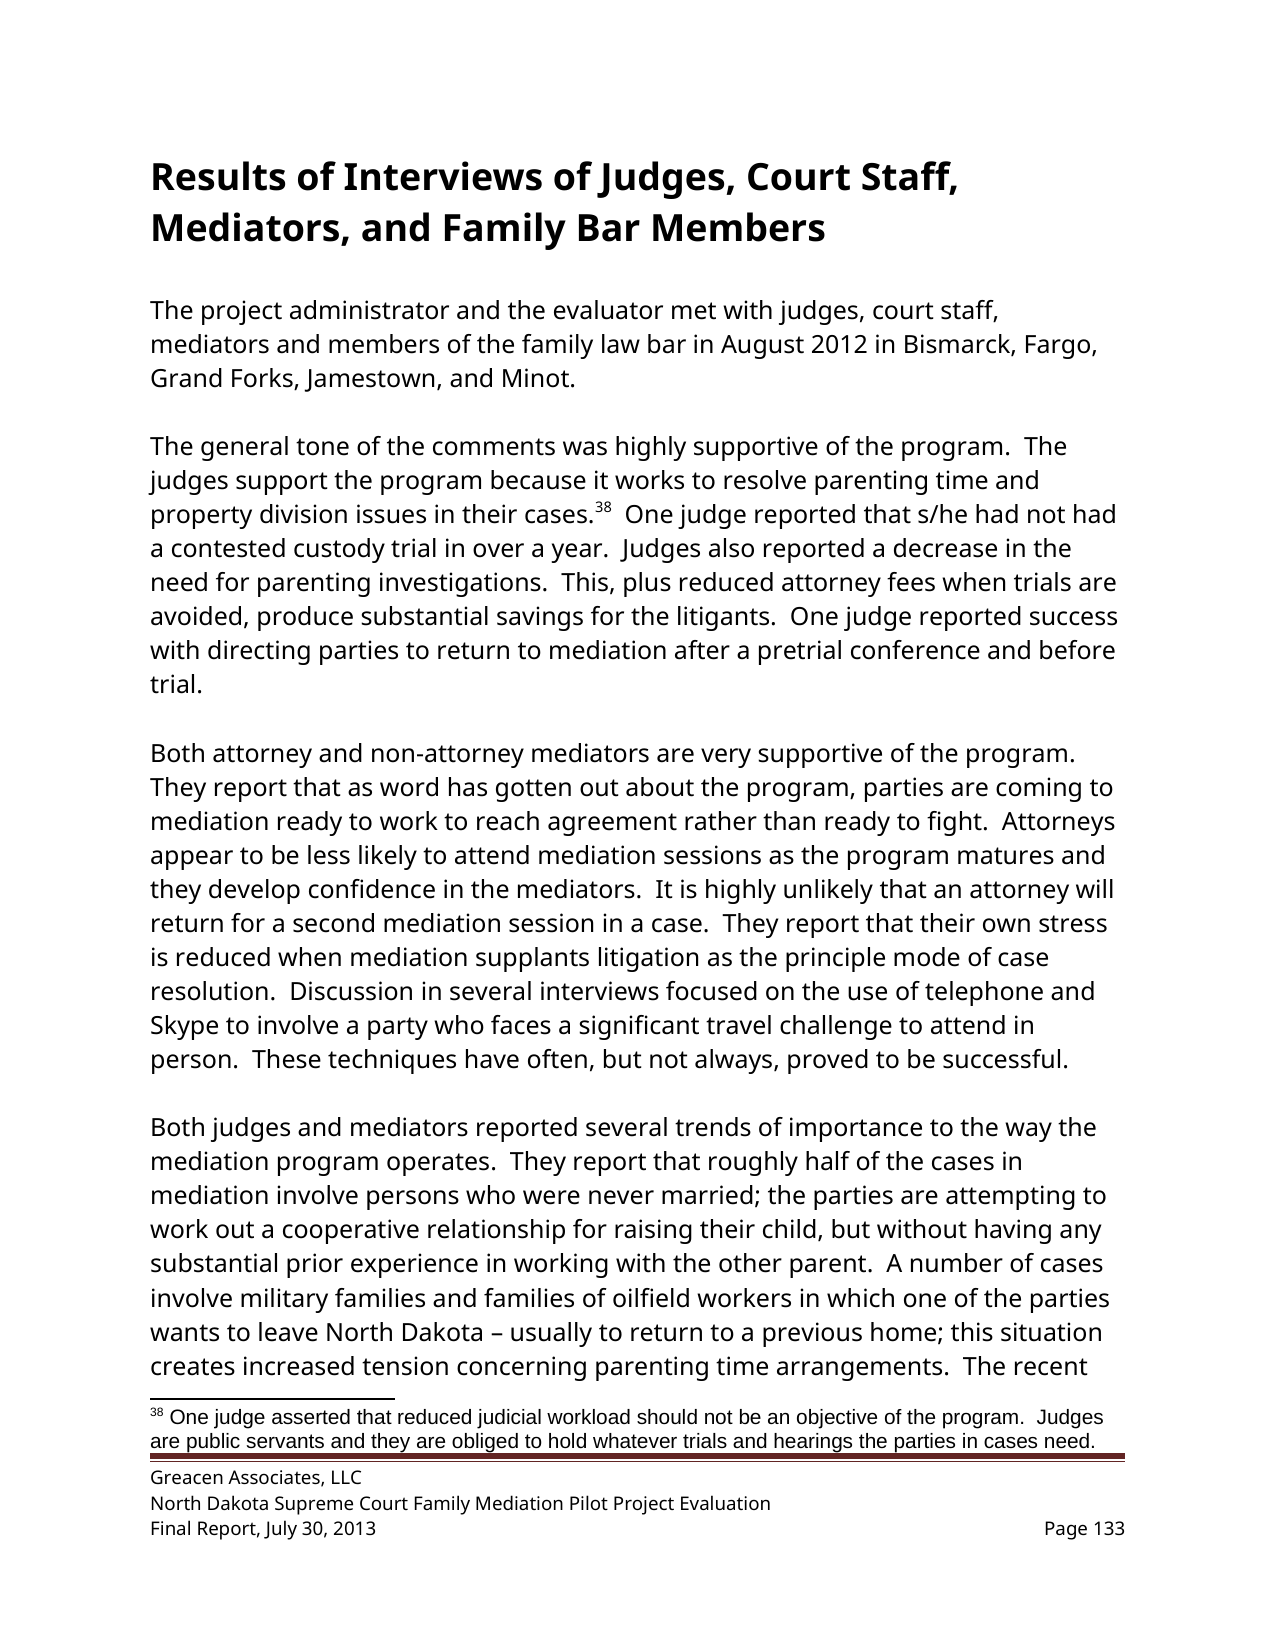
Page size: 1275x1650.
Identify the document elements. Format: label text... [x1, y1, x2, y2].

subtitle Results of Interviews of Judges, Court Staff, Mediators, and Family Bar Members [150, 150, 1125, 252]
text The general tone of the comments was highly supportive of the program. The judges support the program because it works to resolve parenting time and property division issues in their cases. One judge reported that s/he had not had a contested custody trial in over a year. Judges also reported a decrease in the need for parenting investigations. This, plus reduced attorney fees when trials are avoided, produce substantial savings for the litigants. One judge reported success with directing parties to return to mediation after a pretrial conference and before trial. [150, 429, 1125, 701]
text The project administrator and the evaluator met with judges, court staff, mediators and members of the family law bar in August 2012 in Bismarck, Fargo, Grand Forks, Jamestown, and Minot. [150, 292, 1125, 394]
text Both attorney and non-attorney mediators are very supportive of the program. They report that as word has gotten out about the program, parties are coming to mediation ready to work to reach agreement rather than ready to fight. Attorneys appear to be less likely to attend mediation sessions as the program matures and they develop confidence in the mediators. It is highly unlikely that an attorney will return for a second mediation session in a case. They report that their own stress is reduced when mediation supplants litigation as the principle mode of case resolution. Discussion in several interviews focused on the use of telephone and Skype to involve a party who faces a significant travel challenge to attend in person. These techniques have often, but not always, proved to be successful. [150, 735, 1125, 1076]
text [150, 1110, 1125, 1382]
